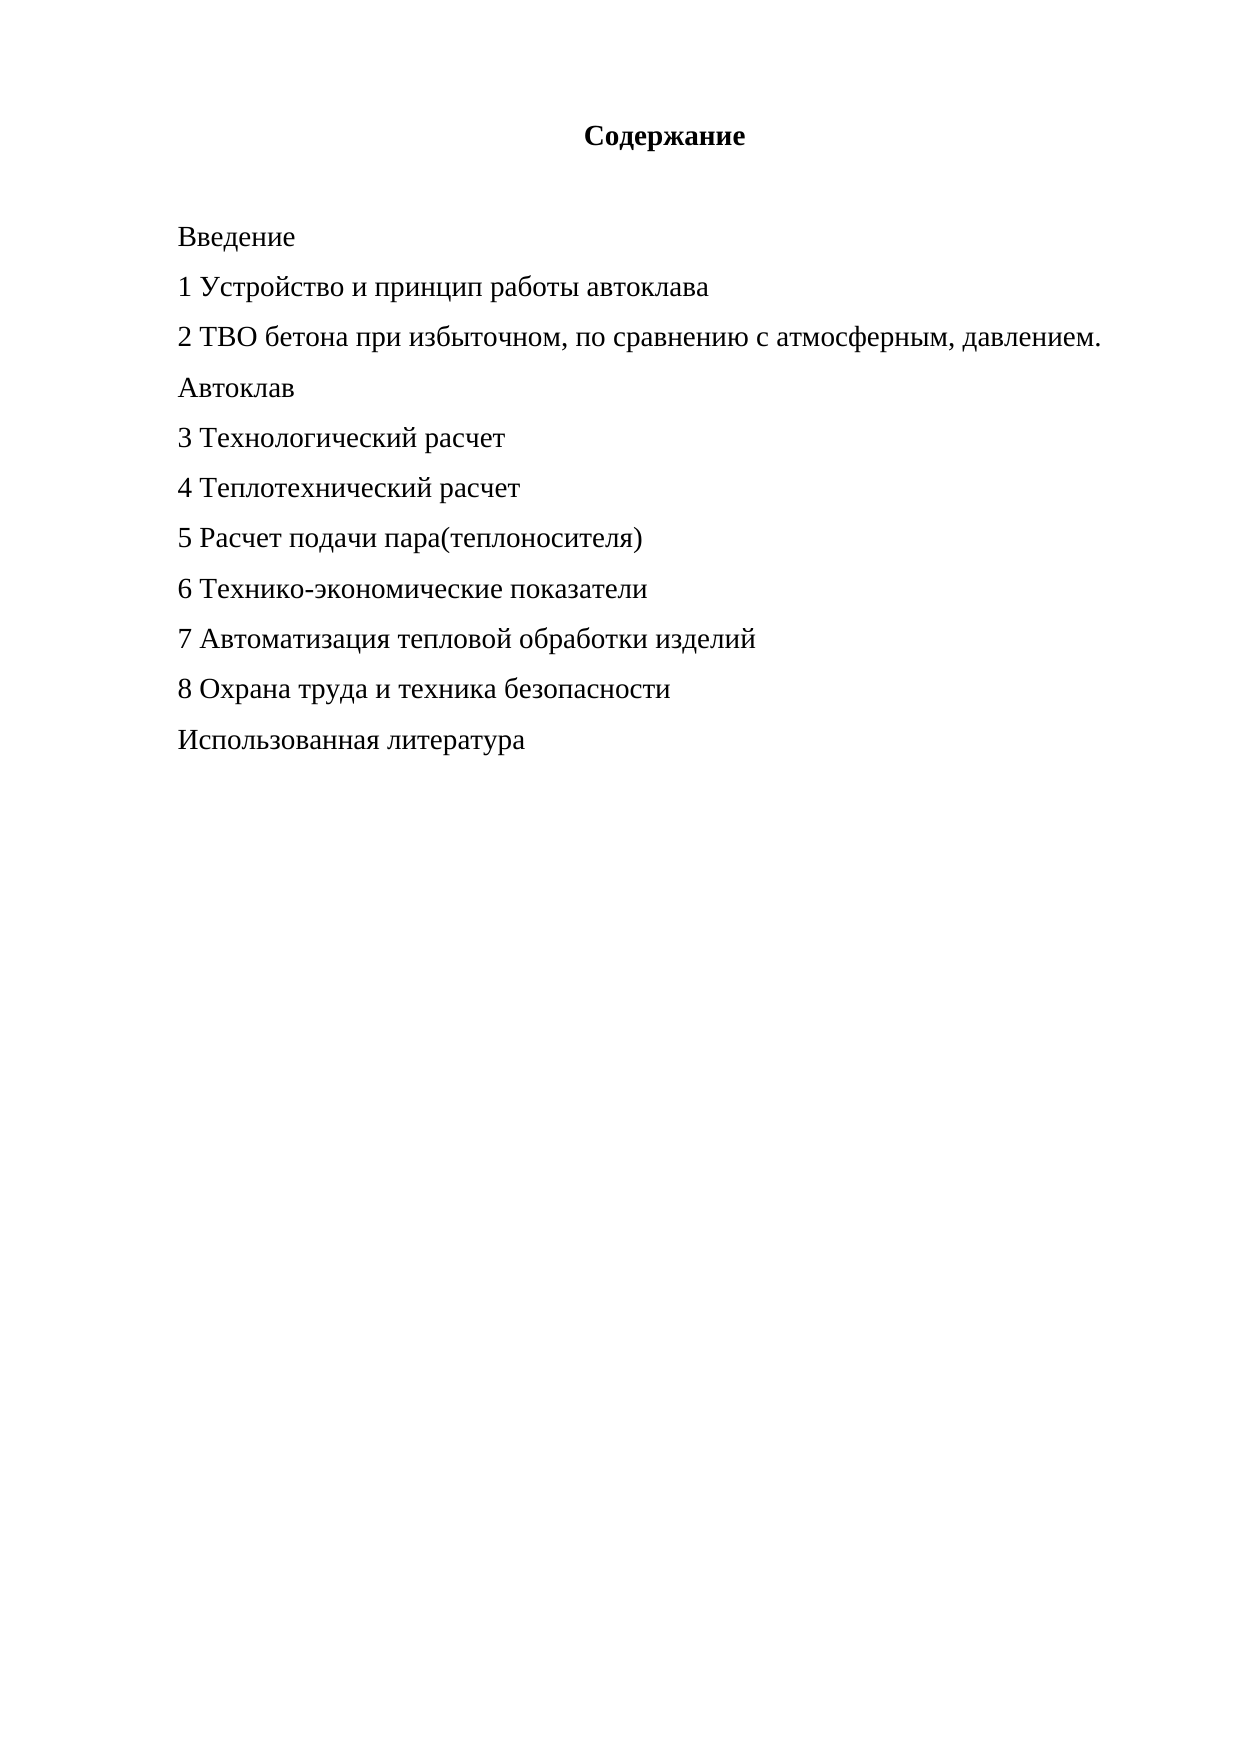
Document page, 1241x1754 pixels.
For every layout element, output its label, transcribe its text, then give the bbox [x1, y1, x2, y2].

text 2 ТВО бетона при избыточном, по сравнению с атмосферным, давлением. Автоклав [177, 319, 1152, 403]
text Содержание [177, 118, 1152, 152]
text 5 Расчет подачи пара(теплоносителя) [177, 521, 1152, 554]
text 3 Технологический расчет [177, 420, 1152, 453]
text 7 Автоматизация тепловой обработки изделий [177, 621, 1152, 655]
text 4 Теплотехнический расчет [177, 470, 1152, 504]
text Использованная литература [177, 722, 1152, 755]
text 1 Устройство и принцип работы автоклава [177, 269, 1152, 303]
text Введение [177, 219, 1152, 252]
text 8 Охрана труда и техника безопасности [177, 672, 1152, 705]
text 6 Технико-экономические показатели [177, 571, 1152, 604]
